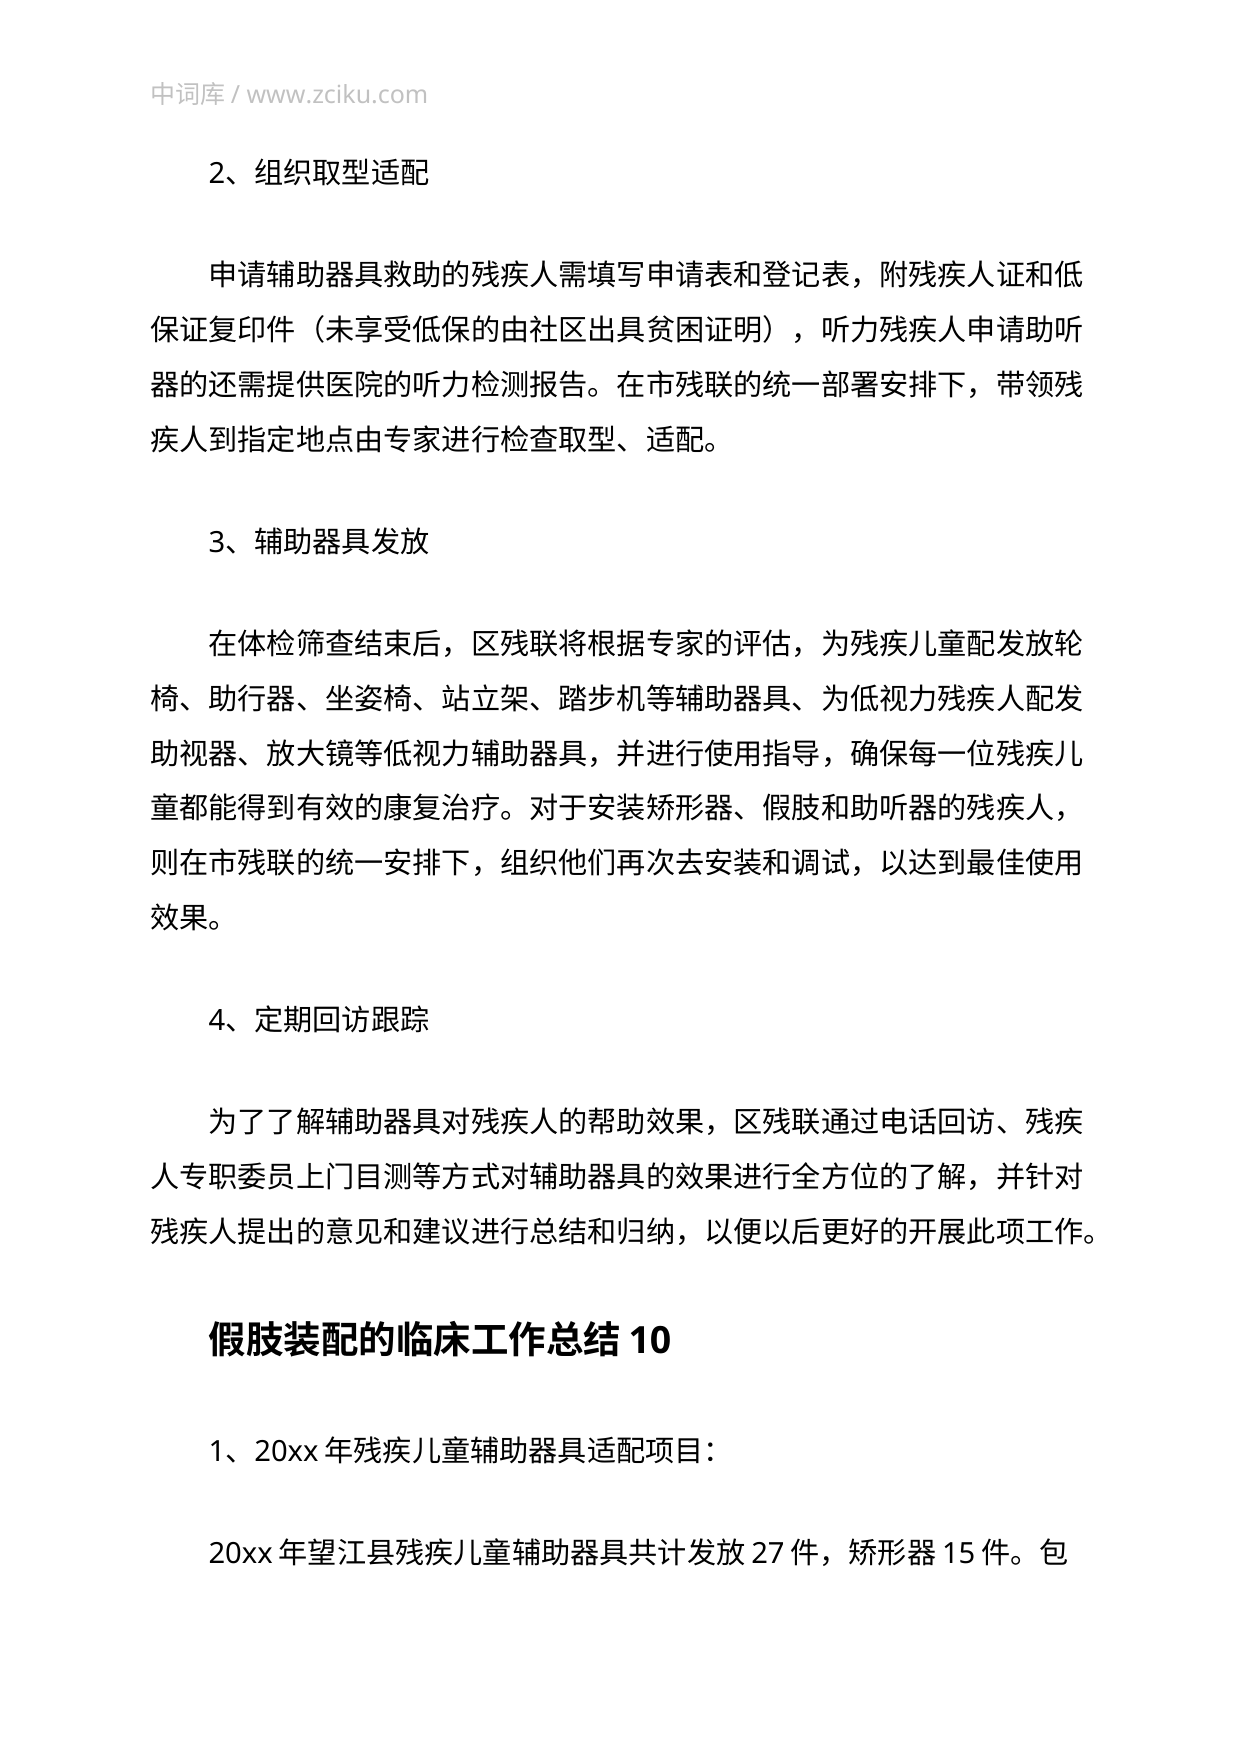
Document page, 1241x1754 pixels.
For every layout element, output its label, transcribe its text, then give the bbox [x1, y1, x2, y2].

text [150, 1530, 1090, 1572]
text 申请辅助器具救助的残疾人需填写申请表和登记表，附残疾人证和低保证复印件（未享受低保的由社区出具贫困证明），听力残疾人申请助听器的还需提供医院的听力检测报告。在市残联的统一部署安排下，带领残疾人到指定地点由专家进行检查取型、适配。 [150, 252, 1090, 459]
text 为了了解辅助器具对残疾人的帮助效果，区残联通过电话回访、残疾人专职委员上门目测等方式对辅助器具的效果进行全方位的了解，并针对残疾人提出的意见和建议进行总结和归纳，以便以后更好的开展此项工作。 [150, 1099, 1090, 1251]
text 假肢装配的临床工作总结10 [150, 1310, 1090, 1365]
text 4、定期回访跟踪 [150, 997, 1090, 1039]
text 在体检筛查结束后，区残联将根据专家的评估，为残疾儿童配发放轮椅、助行器、坐姿椅、站立架、踏步机等辅助器具、为低视力残疾人配发助视器、放大镜等低视力辅助器具，并进行使用指导，确保每一位残疾儿童都能得到有效的康复治疗。对于安装矫形器、假肢和助听器的残疾人，则在市残联的统一安排下，组织他们再次去安装和调试，以达到最佳使用效果。 [150, 620, 1090, 937]
text 2、组织取型适配 [150, 150, 1090, 192]
text 1、20xx年残疾儿童辅助器具适配项目： [150, 1428, 1090, 1470]
text 3、辅助器具发放 [150, 518, 1090, 561]
